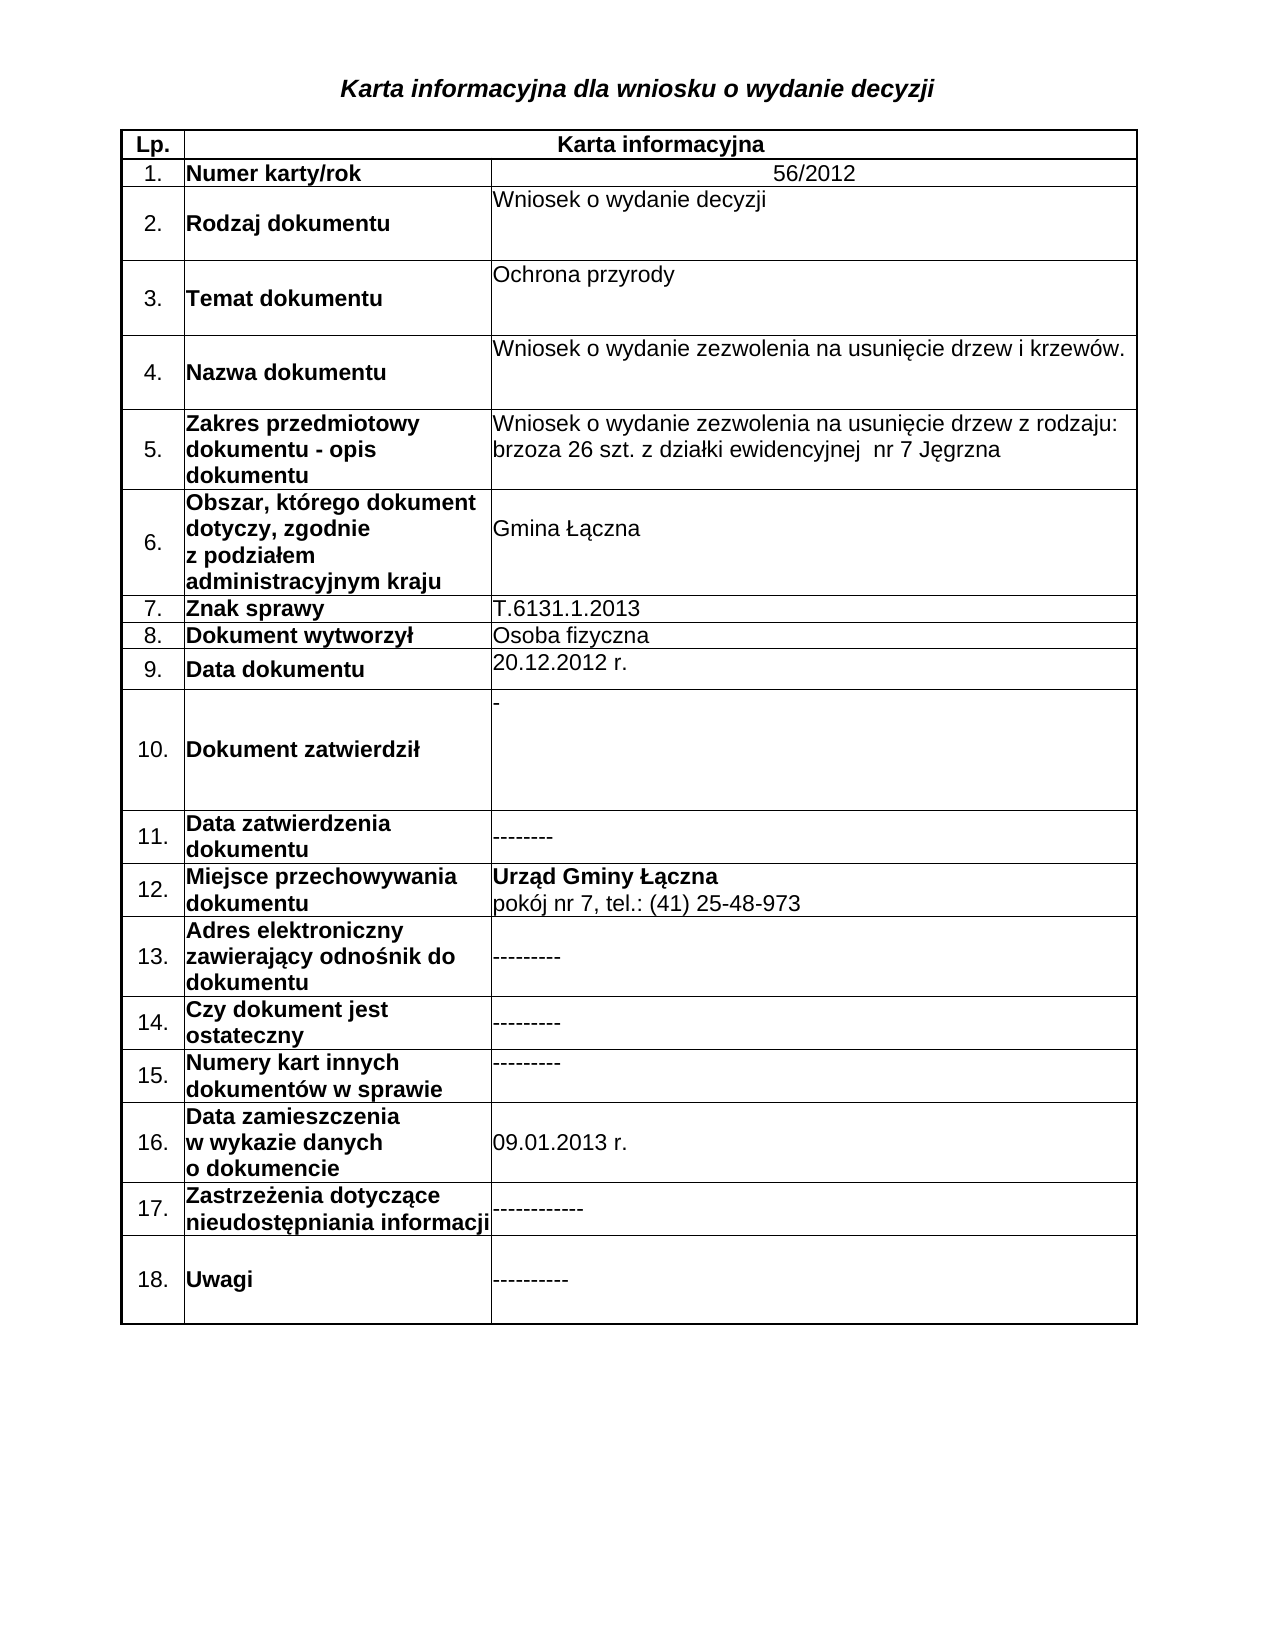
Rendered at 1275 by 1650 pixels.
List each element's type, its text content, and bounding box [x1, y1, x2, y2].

table_cell Wniosek o wydanie decyzji [492, 187, 1136, 260]
table_cell ------------ [492, 1183, 1136, 1235]
text Karta informacyjna dla wniosku o wydanie decyzji [118, 74, 1157, 103]
table_cell Urząd Gminy Łączna pokój nr 7, tel.: (41) 25-48-973 [492, 864, 1136, 916]
table_cell -------- [492, 811, 1136, 863]
table_cell 11. [123, 811, 184, 863]
table_cell 56/2012 [492, 160, 1136, 186]
table_cell 15. [123, 1050, 184, 1102]
table_cell 10. [123, 690, 184, 809]
table_header Karta informacyjna [185, 131, 1136, 157]
table_cell 18. [123, 1236, 184, 1323]
table_cell 14. [123, 997, 184, 1049]
table_cell 4. [123, 336, 184, 409]
table_cell Data zamieszczenia w wykazie danych o dokumencie [185, 1103, 491, 1182]
table_cell Uwagi [185, 1236, 491, 1323]
table_cell Zakres przedmiotowy dokumentu - opis dokumentu [185, 410, 491, 488]
table_cell Numer karty/rok [185, 160, 491, 186]
table_cell Data zatwierdzenia dokumentu [185, 811, 491, 863]
table_cell 6. [123, 490, 184, 594]
table_cell 20.12.2012 r. [492, 649, 1136, 689]
table_cell --------- [492, 1050, 1136, 1102]
table_cell Nazwa dokumentu [185, 336, 491, 409]
table_cell --------- [492, 917, 1136, 996]
table_cell 16. [123, 1103, 184, 1182]
table_cell Wniosek o wydanie zezwolenia na usunięcie drzew i krzewów. [492, 336, 1136, 409]
table_cell 1. [123, 160, 184, 186]
table_cell 3. [123, 261, 184, 334]
table_cell 12. [123, 864, 184, 916]
table_cell Ochrona przyrody [492, 261, 1136, 334]
table_header Lp. [123, 131, 184, 157]
table_cell Rodzaj dokumentu [185, 187, 491, 260]
table_cell T.6131.1.2013 [492, 596, 1136, 621]
table_cell Obszar, którego dokument dotyczy, zgodnie z podziałem administracyjnym kraju [185, 490, 491, 594]
table_cell Numery kart innych dokumentów w sprawie [185, 1050, 491, 1102]
table_cell Miejsce przechowywania dokumentu [185, 864, 491, 916]
table_cell 09.01.2013 r. [492, 1103, 1136, 1182]
table_cell Wniosek o wydanie zezwolenia na usunięcie drzew z rodzaju: brzoza 26 szt. z działki ewidencyjnej nr 7 Jęgrzna [492, 410, 1136, 488]
table_cell Gmina Łączna [492, 490, 1136, 594]
table_cell Adres elektroniczny zawierający odnośnik do dokumentu [185, 917, 491, 996]
table_cell Dokument wytworzył [185, 623, 491, 648]
table_cell 13. [123, 917, 184, 996]
table_cell Czy dokument jest ostateczny [185, 997, 491, 1049]
table_cell Temat dokumentu [185, 261, 491, 334]
table_cell 17. [123, 1183, 184, 1235]
table_cell Data dokumentu [185, 649, 491, 689]
table_cell Osoba fizyczna [492, 623, 1136, 648]
table_cell 8. [123, 623, 184, 648]
table_cell 5. [123, 410, 184, 488]
table_cell 9. [123, 649, 184, 689]
table_cell --------- [492, 997, 1136, 1049]
table_cell Znak sprawy [185, 596, 491, 621]
table_cell - [492, 690, 1136, 809]
table_cell Zastrzeżenia dotyczące nieudostępniania informacji [185, 1183, 491, 1235]
table_cell 7. [123, 596, 184, 621]
table_cell ---------- [492, 1236, 1136, 1323]
table_cell Dokument zatwierdził [185, 690, 491, 809]
table_cell 2. [123, 187, 184, 260]
